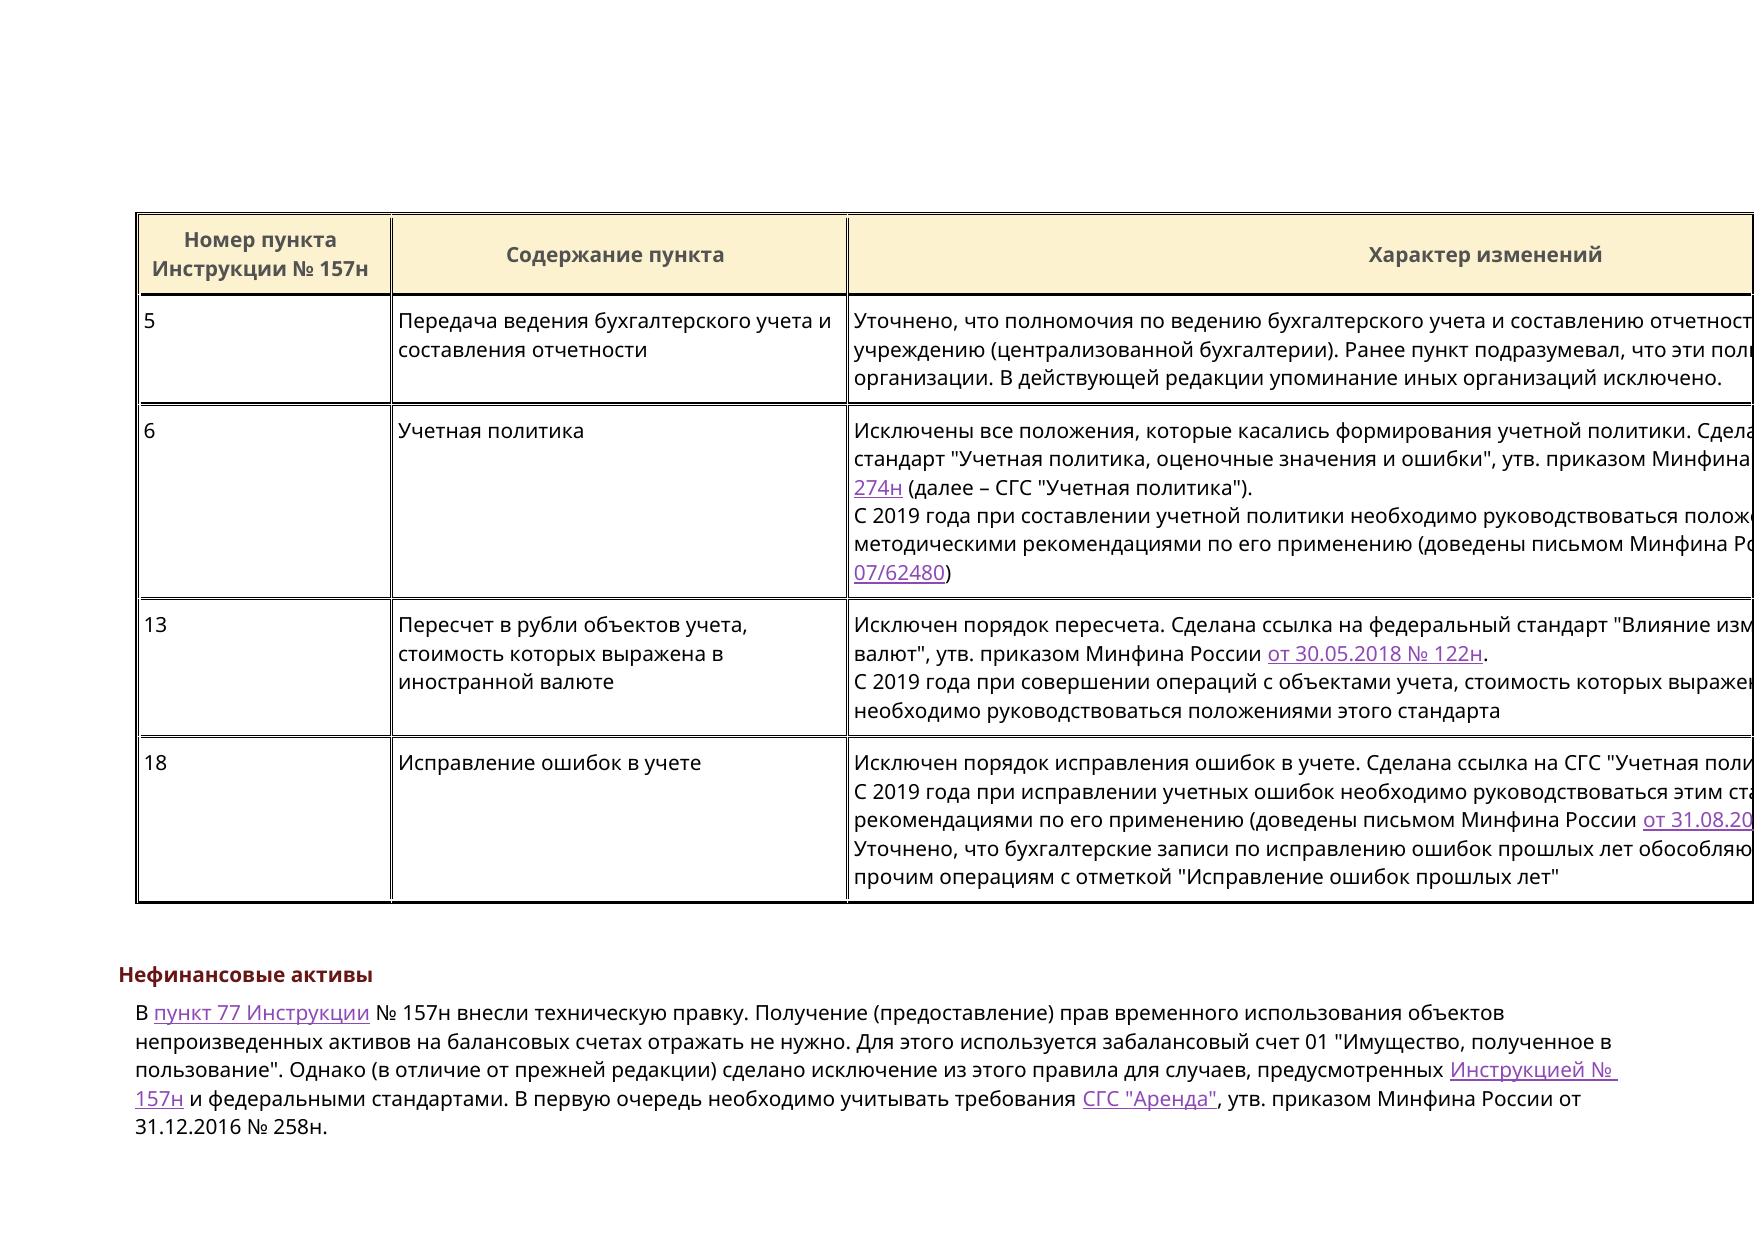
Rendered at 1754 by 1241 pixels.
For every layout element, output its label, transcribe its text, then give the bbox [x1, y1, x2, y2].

table_header Содержание пункта [392, 215, 847, 293]
table_cell Исключен порядок исправления ошибок в учете. Сделана ссылка на СГС "Учетная политика". С 2019 года при исправлении учетных ошибок необходимо руководствоваться этим стандартом, а также методическими рекомендациями по его применению (доведены письмом Минфина России от 31.08.2018 № 02-06-07/62480). Уточнено, что бухгалтерские записи по исправлению ошибок прошлых лет обособляются в отдельном Журнале по прочим операциям с отметкой "Исправление ошибок прошлых лет" [848, 735, 1754, 901]
table_cell 6 [139, 402, 390, 597]
table_cell Пересчет в рубли объектов учета, стоимость которых выражена в иностранной валюте [393, 600, 846, 735]
table_cell Учетная политика [393, 406, 846, 597]
table_header Характер изменений [848, 215, 1752, 293]
table_cell Передача ведения бухгалтерского учета и составления отчетности [393, 296, 846, 402]
table_cell 5 [137, 293, 390, 402]
table_cell 18 [137, 735, 392, 901]
text Нефинансовые активы [118, 960, 1636, 988]
text В пункт 77 Инструкции № 157н внесли техническую правку. Получение (предоставление) прав временного использования объектов непроизведенных активов на балансовых счетах отражать не нужно. Для этого используется забалансовый счет 01 "Имущество, полученное в пользование". Однако (в отличие от прежней редакции) сделано исключение из этого правила для случаев, предусмотренных Инструкцией № 157н и федеральными стандартами. В первую очередь необходимо учитывать требования СГС "Аренда", утв. приказом Минфина России от 31.12.2016 № 258н. [135, 998, 1619, 1141]
table_cell Исправление ошибок в учете [392, 738, 847, 901]
table_cell Исключены все положения, которые касались формирования учетной политики. Сделана ссылка на федеральный стандарт "Учетная политика, оценочные значения и ошибки", утв. приказом Минфина России от 30.12.2017 № 274н (далее – СГС "Учетная политика"). С 2019 года при составлении учетной политики необходимо руководствоваться положениями этого стандарта, а также методическими рекомендациями по его применению (доведены письмом Минфина России от 31.08.2018 № 02-06-07/62480) [849, 402, 1753, 597]
table_header Номер пункта Инструкции № 157н [139, 215, 392, 293]
table_cell Уточнено, что полномочия по ведению бухгалтерского учета и составлению отчетности могут быть переданы другому учреждению (централизованной бухгалтерии). Ранее пункт подразумевал, что эти полномочия можно передать иной организации. В действующей редакции упоминание иных организаций исключено. [849, 293, 1754, 402]
table_cell Исключен порядок пересчета. Сделана ссылка на федеральный стандарт "Влияние изменений курсов иностранных валют", утв. приказом Минфина России от 30.05.2018 № 122н. С 2019 года при совершении операций с объектами учета, стоимость которых выражена в иностранной валюте, необходимо руководствоваться положениями этого стандарта [848, 597, 1754, 735]
table_cell 13 [137, 597, 392, 735]
